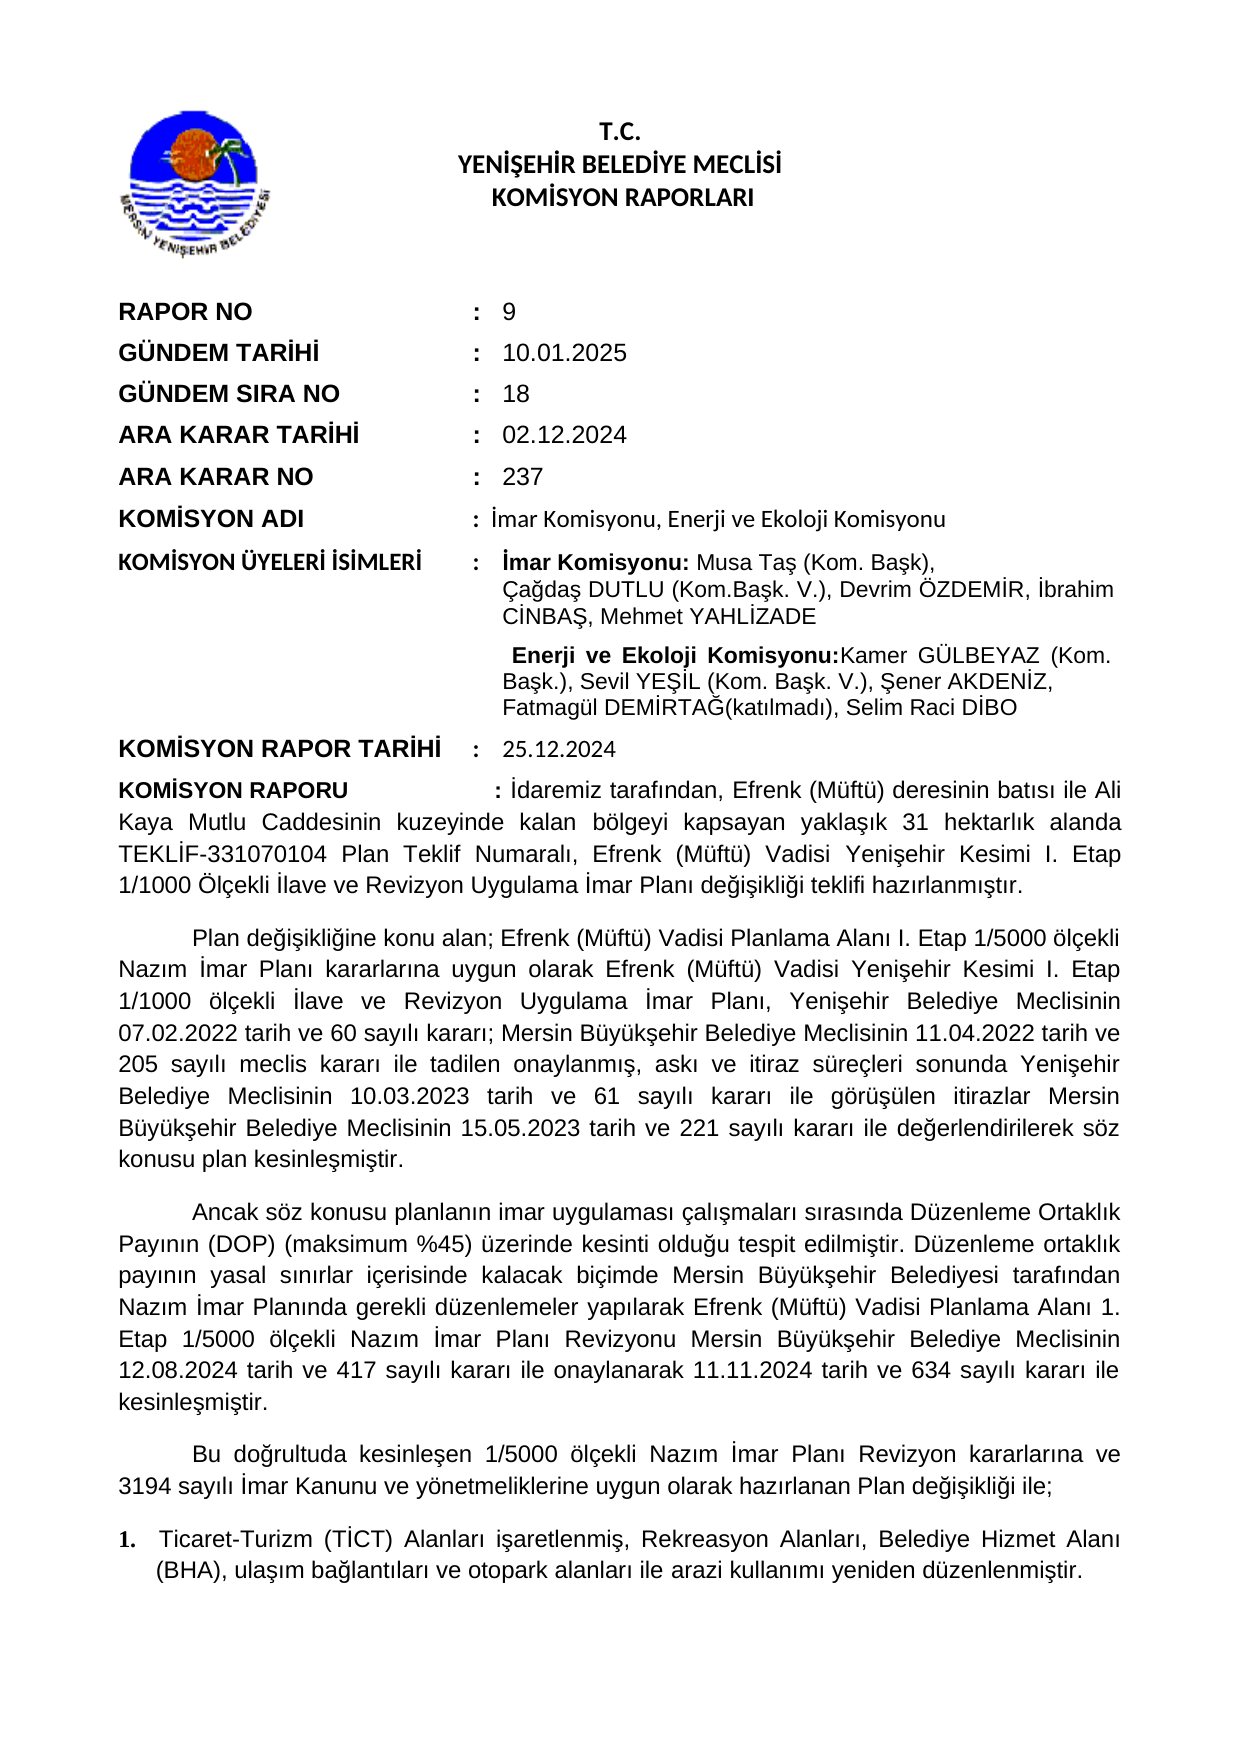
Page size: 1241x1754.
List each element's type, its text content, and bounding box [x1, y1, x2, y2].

text GÜNDEM SIRA NO : 18 [118, 379, 1122, 408]
text Bu doğrultuda kesinleşen 1/5000 ölçekli Nazım İmar Planı Revizyon kararlarına ve 3194 sayılı İmar Kanunu ve yönetmeliklerine uygun olarak hazırlanan Plan değişikliği ile; [118, 1440, 1122, 1499]
text Ancak söz konusu planlanın imar uygulaması çalışmaları sırasında Düzenleme Ortaklık Payının (DOP) (maksimum %45) üzerinde kesinti olduğu tespit edilmiştir. Düzenleme ortaklık payının yasal sınırlar içerisinde kalacak biçimde Mersin Büyükşehir Belediyesi tarafından Nazım İmar Planında gerekli düzenlemeler yapılarak Efrenk (Müftü) Vadisi Planlama Alanı 1. Etap 1/5000 ölçekli Nazım İmar Planı Revizyonu Mersin Büyükşehir Belediye Meclisinin 12.08.2024 tarih ve 417 sayılı kararı ile onaylanarak 11.11.2024 tarih ve 634 sayılı kararı ile kesinleşmiştir. [118, 1198, 1122, 1415]
text ARA KARAR TARİHİ : 02.12.2024 [118, 420, 1122, 449]
list Ticaret-Turizm (TİCT) Alanları işaretlenmiş, Rekreasyon Alanları, Belediye Hizmet Alanı (BHA), ulaşım bağlantıları ve otopark alanları ile arazi kullanımı yeniden düzenlenmiştir. [118, 1524, 1122, 1584]
text Enerji ve Ekoloji Komisyonu:Kamer GÜLBEYAZ (Kom. Başk.), Sevil YEŞİL (Kom. Başk. V.), Şener AKDENİZ, Fatmagül DEMİRTAĞ(katılmadı), Selim Raci DİBO [118, 642, 1122, 721]
text GÜNDEM TARİHİ : 10.01.2025 [118, 338, 1122, 367]
text KOMİSYON RAPORU : İdaremiz tarafından, Efrenk (Müftü) deresinin batısı ile Ali Kaya Mutlu Caddesinin kuzeyinde kalan bölgeyi kapsayan yaklaşık 31 hektarlık alanda TEKLİF-331070104 Plan Teklif Numaralı, Efrenk (Müftü) Vadisi Yenişehir Kesimi I. Etap 1/1000 Ölçekli İlave ve Revizyon Uygulama İmar Planı değişikliği teklifi hazırlanmıştır. [118, 776, 1122, 899]
text RAPOR NO : 9 [118, 297, 1122, 325]
text ARA KARAR NO : 237 [118, 462, 1122, 490]
text Plan değişikliğine konu alan; Efrenk (Müftü) Vadisi Planlama Alanı I. Etap 1/5000 ölçekli Nazım İmar Planı kararlarına uygun olarak Efrenk (Müftü) Vadisi Yenişehir Kesimi I. Etap 1/1000 ölçekli İlave ve Revizyon Uygulama İmar Planı, Yenişehir Belediye Meclisinin 07.02.2022 tarih ve 60 sayılı kararı; Mersin Büyükşehir Belediye Meclisinin 11.04.2022 tarih ve 205 sayılı meclis kararı ile tadilen onaylanmış, askı ve itiraz süreçleri sonunda Yenişehir Belediye Meclisinin 10.03.2023 tarih ve 61 sayılı kararı ile görüşülen itirazlar Mersin Büyükşehir Belediye Meclisinin 15.05.2023 tarih ve 221 sayılı kararı ile değerlendirilerek söz konusu plan kesinleşmiştir. [118, 924, 1122, 1173]
picture [118, 101, 275, 269]
text KOMİSYON RAPOR TARİHİ : 25.12.2024 [118, 733, 1122, 764]
text KOMİSYON ADI : İmar Komisyonu, Enerji ve Ekoloji Komisyonu [118, 503, 1122, 533]
text KOMİSYON ÜYELERİ İSİMLERİ : İmar Komisyonu: Musa Taş (Kom. Başk), Çağdaş DUTLU (Kom.Başk. V.), Devrim ÖZDEMİR, İbrahim CİNBAŞ, Mehmet YAHLİZADE [118, 546, 1122, 629]
